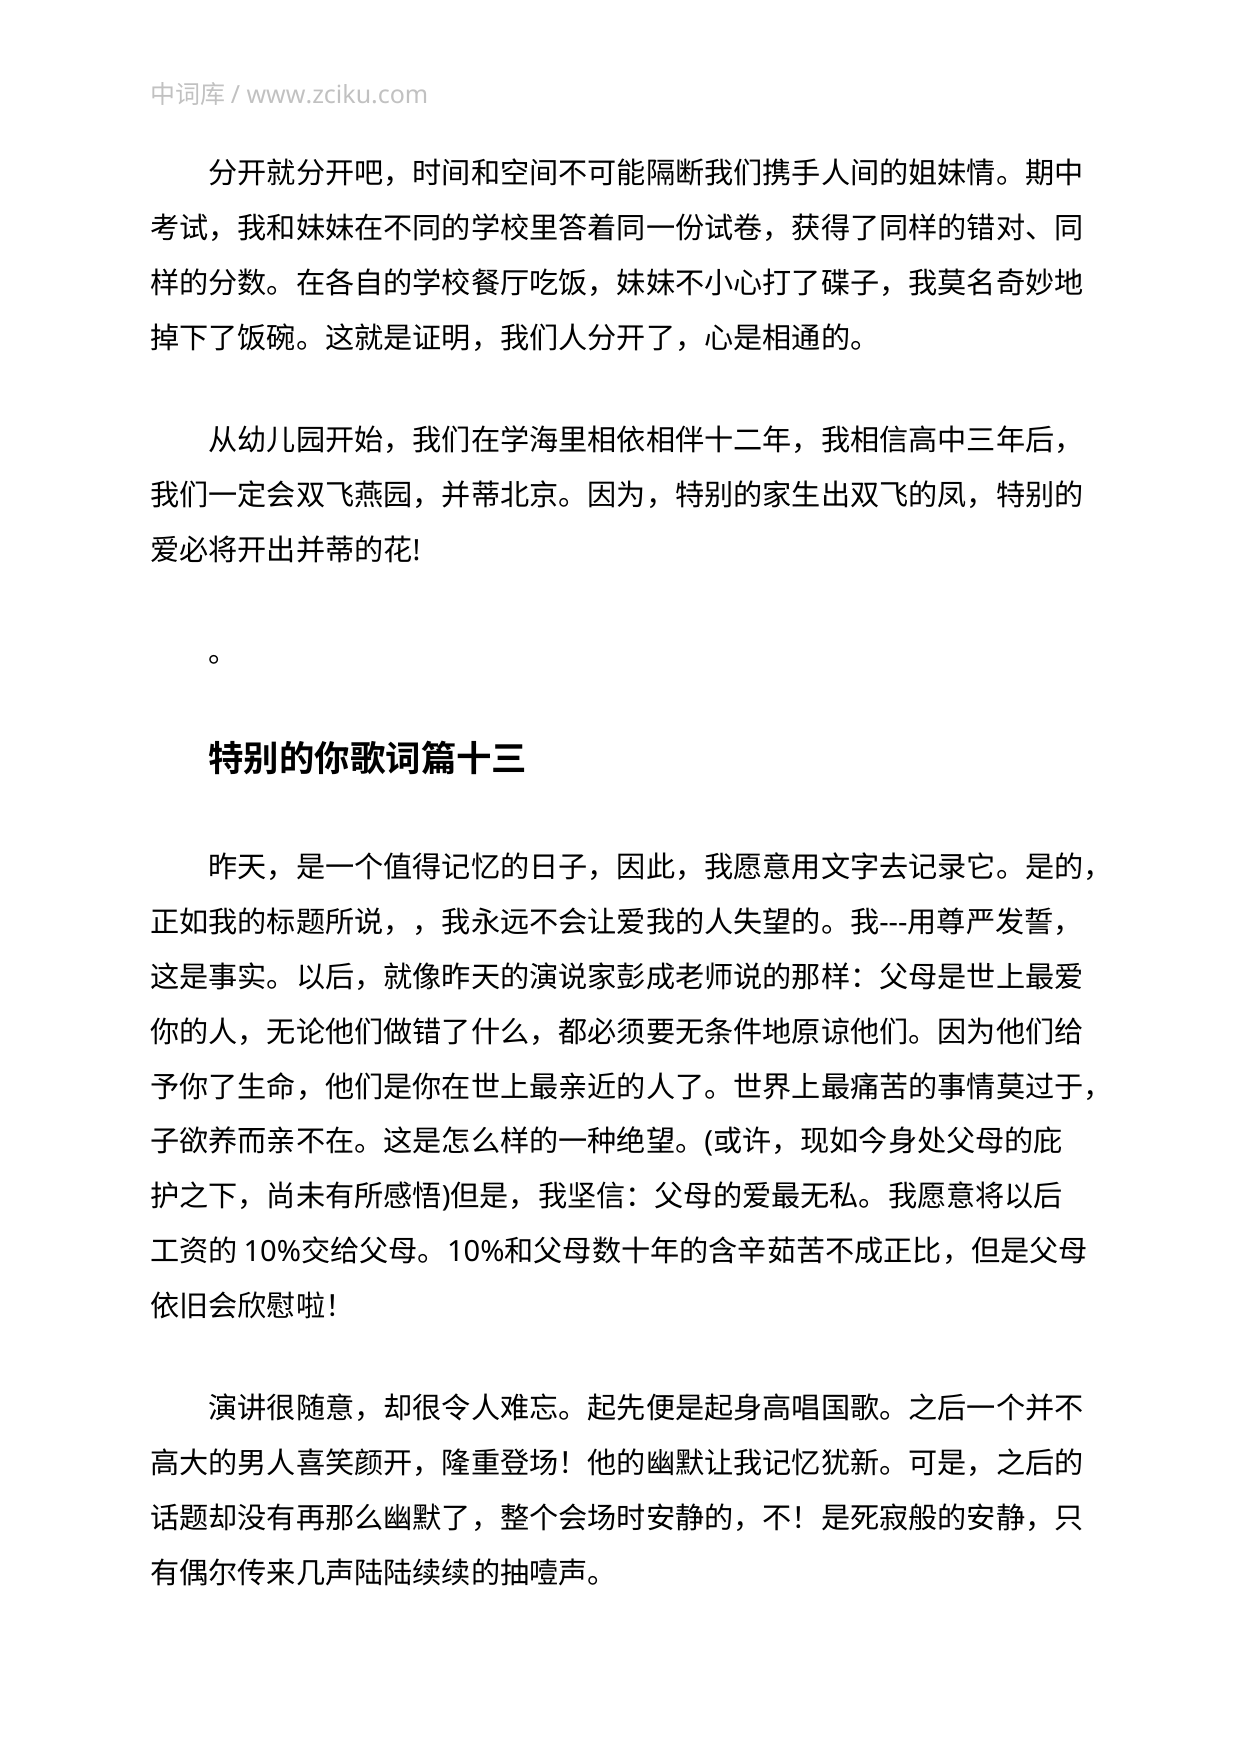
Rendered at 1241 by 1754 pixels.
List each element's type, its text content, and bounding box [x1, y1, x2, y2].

text 从幼儿园开始，我们在学海里相依相伴十二年，我相信高中三年后，我们一定会双飞燕园，并蒂北京。因为，特别的家生出双飞的凤，特别的爱必将开出并蒂的花! [150, 416, 1090, 569]
text 分开就分开吧，时间和空间不可能隔断我们携手人间的姐妹情。期中考试，我和妹妹在不同的学校里答着同一份试卷，获得了同样的错对、同样的分数。在各自的学校餐厅吃饭，妹妹不小心打了碟子，我莫名奇妙地掉下了饭碗。这就是证明，我们人分开了，心是相通的。 [150, 150, 1090, 357]
text 昨天，是一个值得记忆的日子，因此，我愿意用文字去记录它。是的，正如我的标题所说，，我永远不会让爱我的人失望的。我---用尊严发誓，这是事实。以后，就像昨天的演说家彭成老师说的那样：父母是世上最爱你的人，无论他们做错了什么，都必须要无条件地原谅他们。因为他们给予你了生命，他们是你在世上最亲近的人了。世界上最痛苦的事情莫过于，子欲养而亲不在。这是怎么样的一种绝望。(或许，现如今身处父母的庇护之下，尚未有所感悟)但是，我坚信：父母的爱最无私。我愿意将以后工资的10%交给父母。10%和父母数十年的含辛茹苦不成正比，但是父母依旧会欣慰啦！ [150, 843, 1090, 1325]
text 特别的你歌词篇十三 [150, 730, 1090, 781]
text 。 [150, 628, 1090, 671]
text 演讲很随意，却很令人难忘。起先便是起身高唱国歌。之后一个并不高大的男人喜笑颜开，隆重登场！他的幽默让我记忆犹新。可是，之后的话题却没有再那么幽默了，整个会场时安静的，不！是死寂般的安静，只有偶尔传来几声陆陆续续的抽噎声。 [150, 1385, 1090, 1592]
